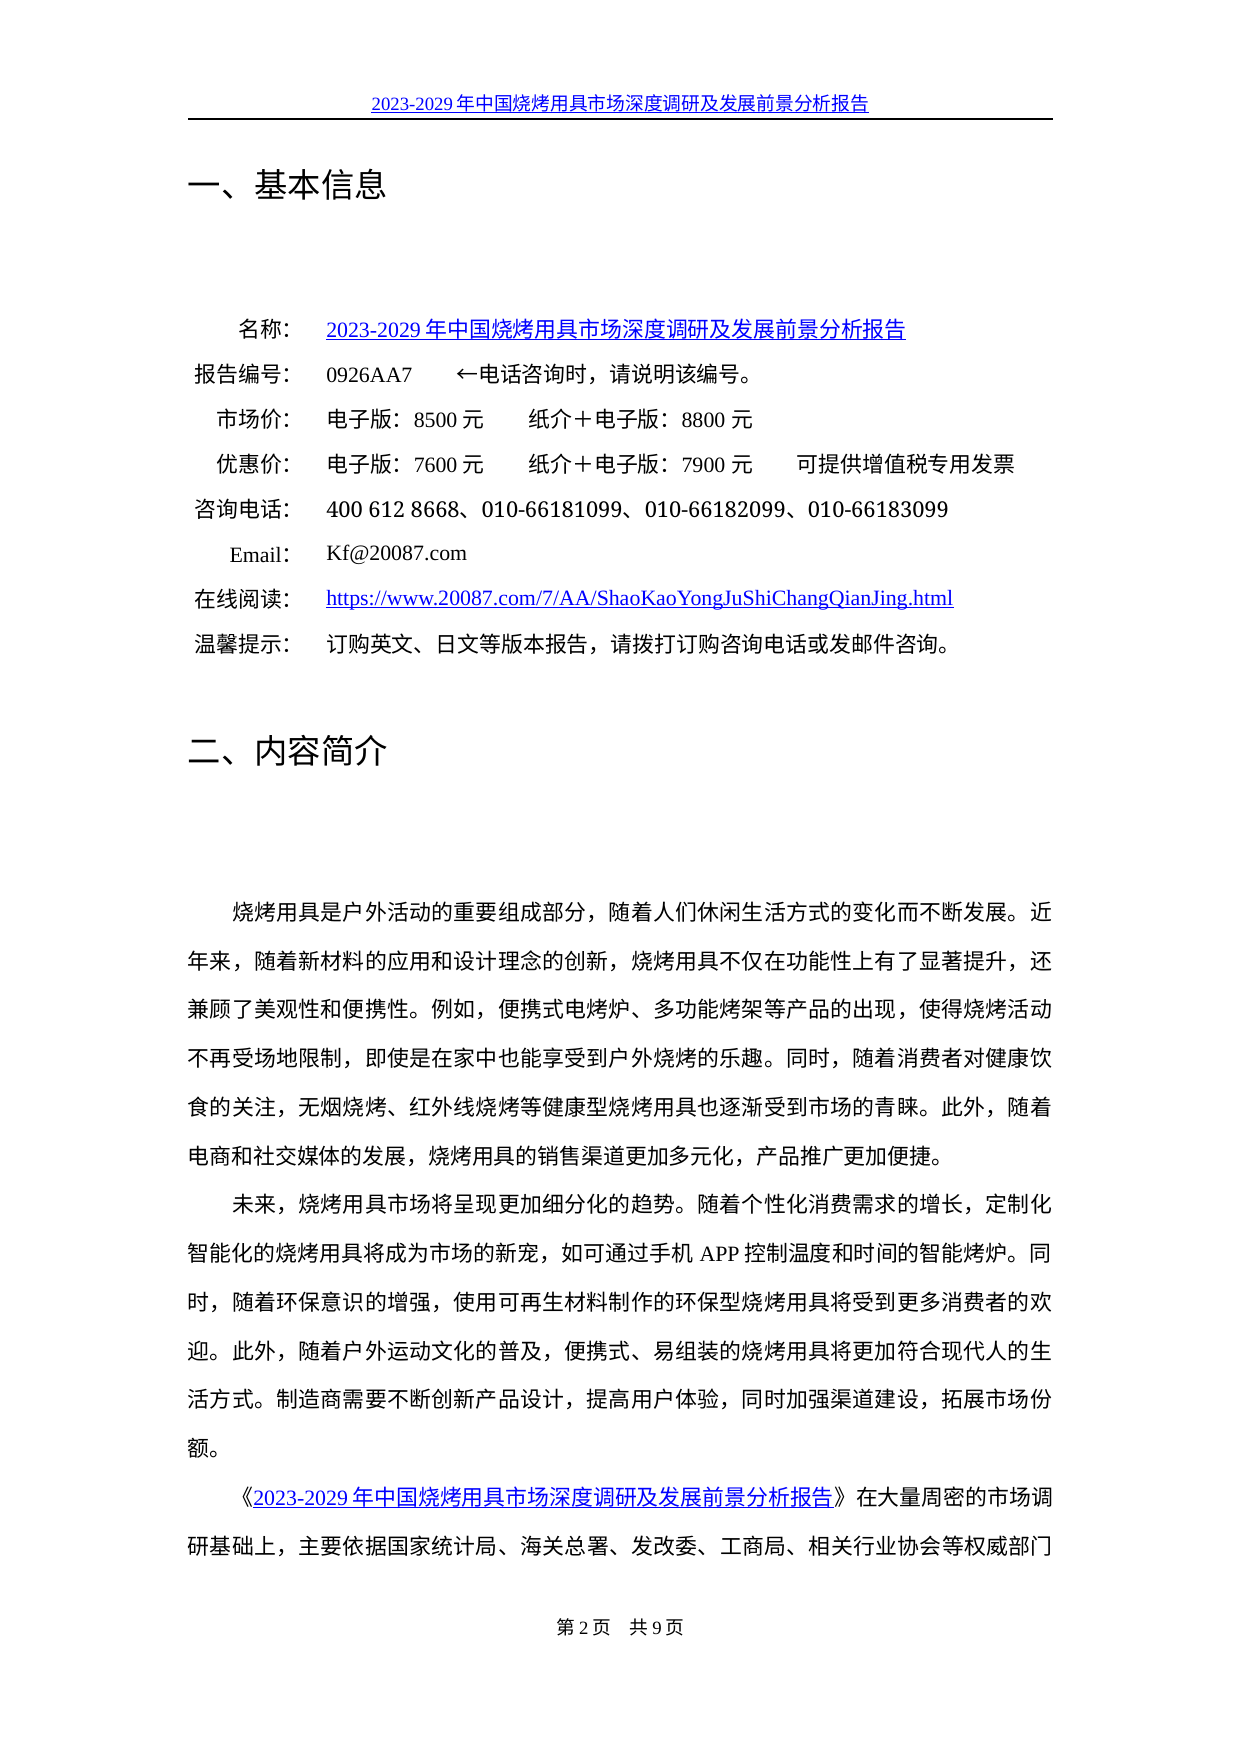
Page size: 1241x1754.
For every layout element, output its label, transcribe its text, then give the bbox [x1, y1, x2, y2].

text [187, 894, 1053, 1561]
table_cell Email： [167, 537, 315, 582]
table_cell 订购英文、日文等版本报告，请拨打订购咨询电话或发邮件咨询。 [315, 627, 1073, 672]
table_cell 电子版：7600 元 纸介＋电子版：7900 元 可提供增值税专用发票 [315, 447, 1073, 492]
table_cell 温馨提示： [167, 627, 315, 672]
title 一、基本信息 [187, 150, 1053, 215]
table_cell 在线阅读： [167, 582, 315, 627]
table_cell 优惠价： [167, 447, 315, 492]
table_cell 市场价： [167, 402, 315, 447]
table_cell [315, 582, 1073, 627]
table_cell 电子版：8500 元 纸介＋电子版：8800 元 [315, 402, 1073, 447]
table_cell Kf@20087.com [315, 537, 1073, 582]
table_header 2023-2029年中国烧烤用具市场深度调研及发展前景分析报告 [315, 312, 1073, 357]
table_cell 0926AA7 ←电话咨询时，请说明该编号。 [315, 357, 1073, 402]
title 二、内容简介 [187, 717, 1053, 782]
table_cell 400 612 8668、010-66181099、010-66182099、010-66183099 [315, 492, 1073, 537]
table_cell 报告编号： [167, 357, 315, 402]
table_header 名称： [167, 312, 315, 357]
table_cell 咨询电话： [167, 492, 315, 537]
